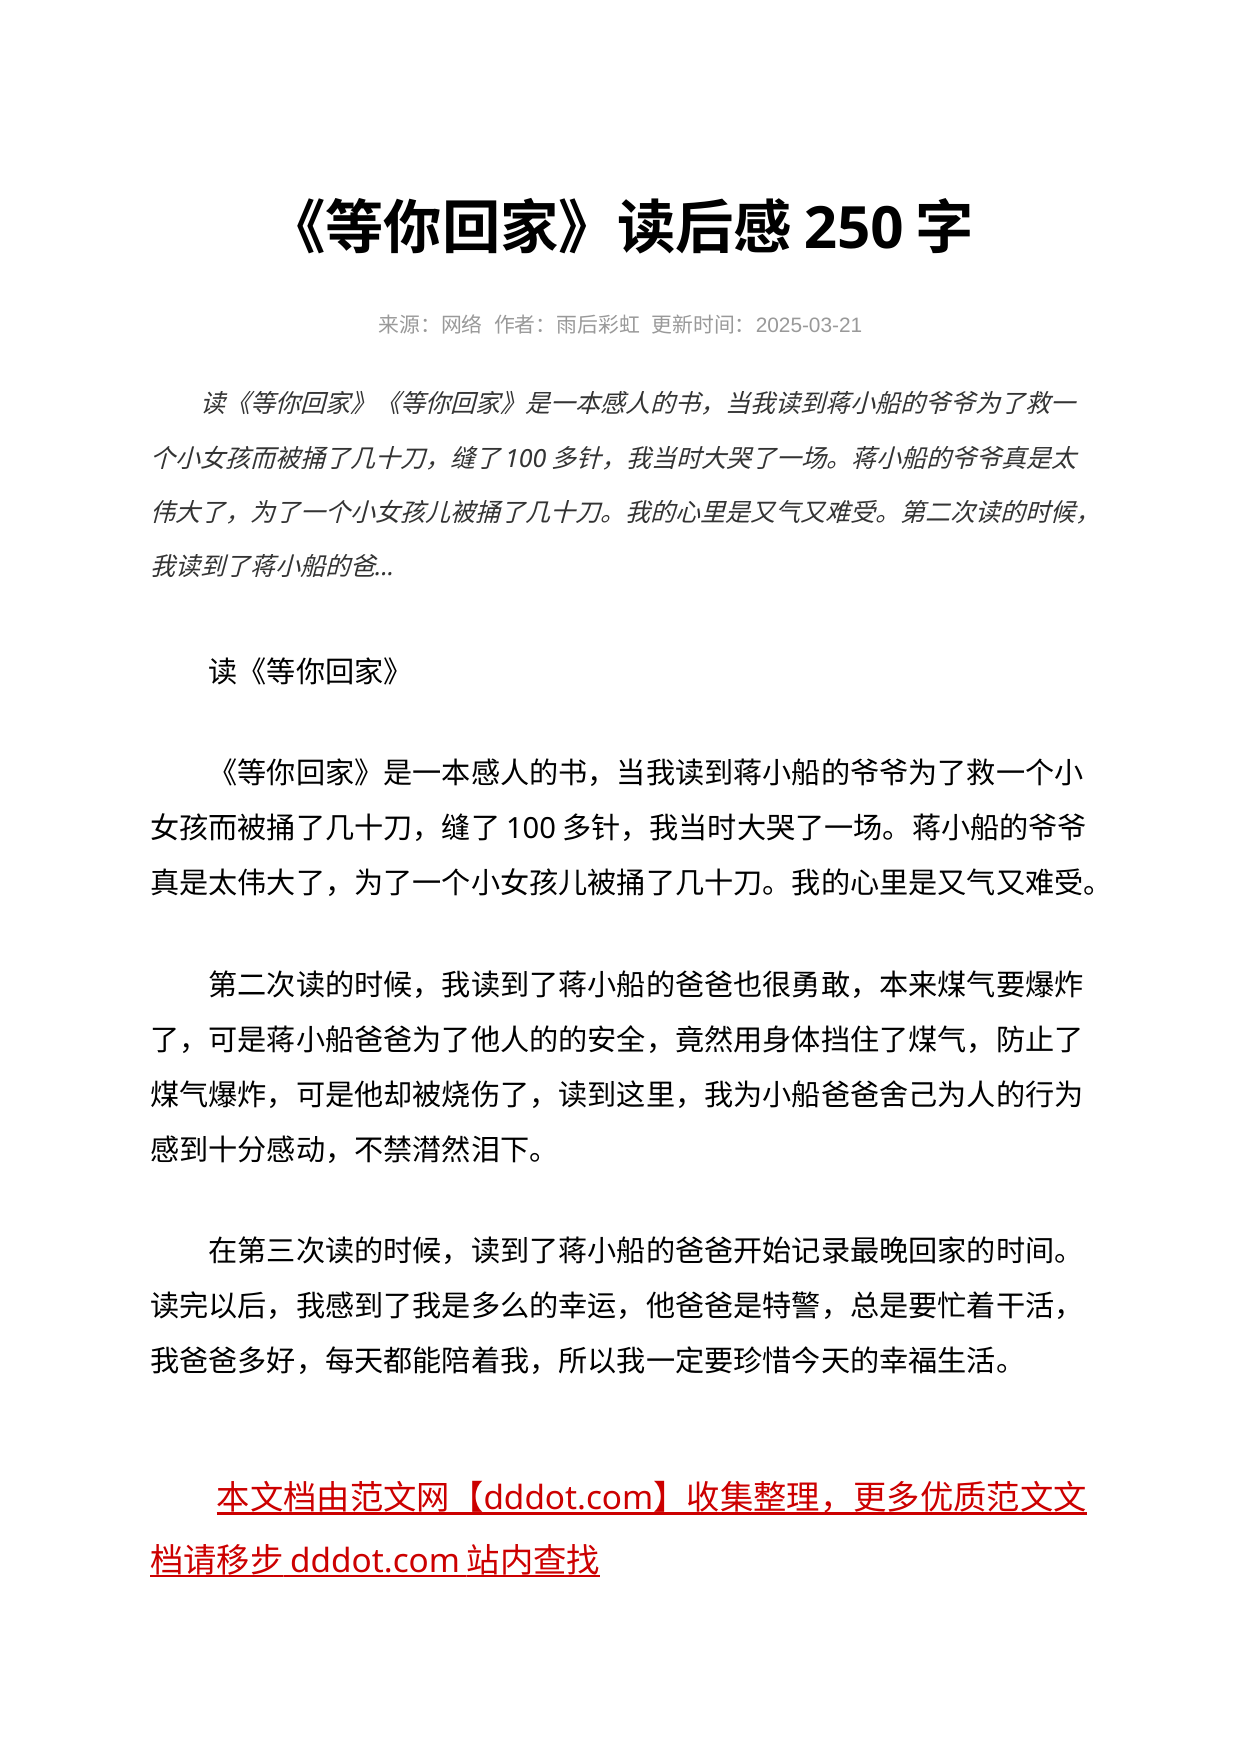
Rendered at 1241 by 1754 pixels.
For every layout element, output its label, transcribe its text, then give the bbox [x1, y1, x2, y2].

text 读《等你回家》《等你回家》是一本感人的书，当我读到蒋小船的爷爷为了救一个小女孩而被捅了几十刀，缝了100多针，我当时大哭了一场。蒋小船的爷爷真是太伟大了，为了一个小女孩儿被捅了几十刀。我的心里是又气又难受。第二次读的时候，我读到了蒋小船的爸... [150, 384, 1090, 583]
text 第二次读的时候，我读到了蒋小船的爸爸也很勇敢，本来煤气要爆炸了，可是蒋小船爸爸为了他人的的安全，竟然用身体挡住了煤气，防止了煤气爆炸，可是他却被烧伤了，读到这里，我为小船爸爸舍己为人的行为感到十分感动，不禁潸然泪下。 [150, 962, 1090, 1168]
text 来源：网络 作者：雨后彩虹 更新时间：2025-03-21 [150, 313, 1090, 337]
text 《等你回家》是一本感人的书，当我读到蒋小船的爷爷为了救一个小女孩而被捅了几十刀，缝了100多针，我当时大哭了一场。蒋小船的爷爷真是太伟大了，为了一个小女孩儿被捅了几十刀。我的心里是又气又难受。 [150, 750, 1090, 902]
subtitle 《等你回家》读后感250字 [150, 181, 1090, 266]
text 在第三次读的时候，读到了蒋小船的爸爸开始记录最晚回家的时间。读完以后，我感到了我是多么的幸运，他爸爸是特警，总是要忙着干活，我爸爸多好，每天都能陪着我，所以我一定要珍惜今天的幸福生活。 [150, 1228, 1090, 1380]
text 本文档由范文网【dddot.com】收集整理，更多优质范文文档请移步dddot.com站内查找 [150, 1471, 1090, 1582]
text 读《等你回家》 [150, 648, 1090, 690]
